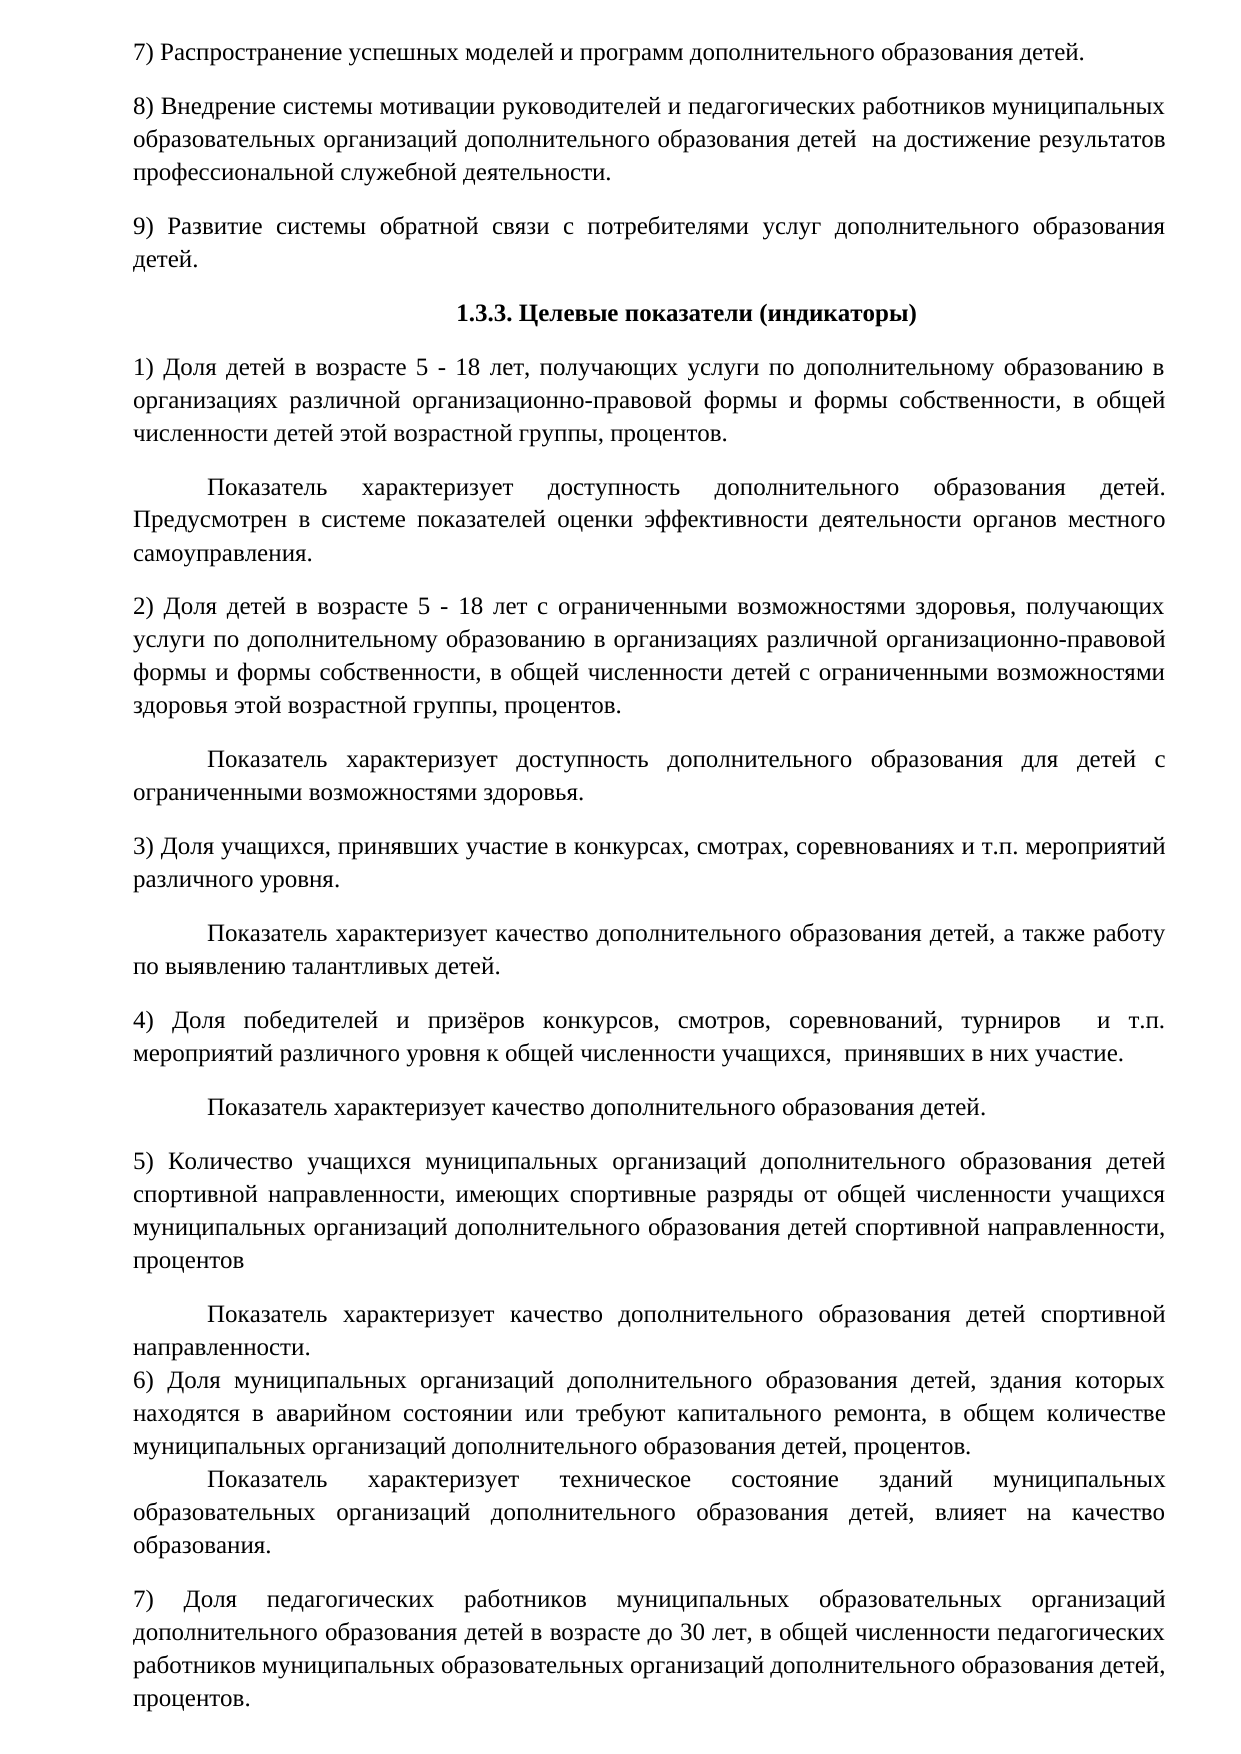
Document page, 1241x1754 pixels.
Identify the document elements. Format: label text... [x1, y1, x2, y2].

text 2) Доля детей в возрасте 5 - 18 лет с ограниченными возможностями здоровья, получающих услуги по дополнительному образованию в организациях различной организационно-правовой формы и формы собственности, в общей численности детей с ограниченными возможностями здоровья этой возрастной группы, процентов. [133, 591, 1166, 719]
list Показатель характеризует качество дополнительного образования детей спортивной направленности. [133, 1299, 1166, 1360]
text 5) Количество учащихся муниципальных организаций дополнительного образования детей спортивной направленности, имеющих спортивные разряды от общей численности учащихся муниципальных организаций дополнительного образования детей спортивной направленности, процентов [133, 1146, 1166, 1273]
text 1.3.3. Целевые показатели (индикаторы) [133, 298, 1166, 327]
list Показатель характеризует качество дополнительного образования детей. [133, 1092, 1166, 1121]
text Показатель характеризует доступность дополнительного образования детей. Предусмотрен в системе показателей оценки эффективности деятельности органов местного самоуправления. [133, 472, 1166, 566]
text 8) Внедрение системы мотивации руководителей и педагогических работников муниципальных образовательных организаций дополнительного образования детей на достижение результатов профессиональной служебной деятельности. [133, 91, 1166, 186]
text 7) Распространение успешных моделей и программ дополнительного образования детей. [133, 37, 1166, 66]
text Показатель характеризует доступность дополнительного образования для детей с ограниченными возможностями здоровья. [133, 744, 1166, 806]
text 7) Доля педагогических работников муниципальных образовательных организаций дополнительного образования детей в возрасте до 30 лет, в общей численности педагогических работников муниципальных образовательных организаций дополнительного образования детей, процентов. [133, 1584, 1166, 1711]
text 4) Доля победителей и призёров конкурсов, смотров, соревнований, турниров и т.п. мероприятий различного уровня к общей численности учащихся, принявших в них участие. [133, 1005, 1166, 1067]
text 3) Доля учащихся, принявших участие в конкурсах, смотрах, соревнованиях и т.п. мероприятий различного уровня. [133, 831, 1166, 893]
text 1) Доля детей в возрасте 5 - 18 лет, получающих услуги по дополнительному образованию в организациях различной организационно-правовой формы и формы собственности, в общей численности детей этой возрастной группы, процентов. [133, 352, 1166, 446]
list 6) Доля муниципальных организаций дополнительного образования детей, здания которых находятся в аварийном состоянии или требуют капитального ремонта, в общем количестве муниципальных организаций дополнительного образования детей, процентов. [133, 1365, 1166, 1459]
text Показатель характеризует качество дополнительного образования детей, а также работу по выявлению талантливых детей. [133, 918, 1166, 980]
list Показатель характеризует техническое состояние зданий муниципальных образовательных организаций дополнительного образования детей, влияет на качество образования. [133, 1464, 1166, 1558]
text 9) Развитие системы обратной связи с потребителями услуг дополнительного образования детей. [133, 211, 1166, 273]
